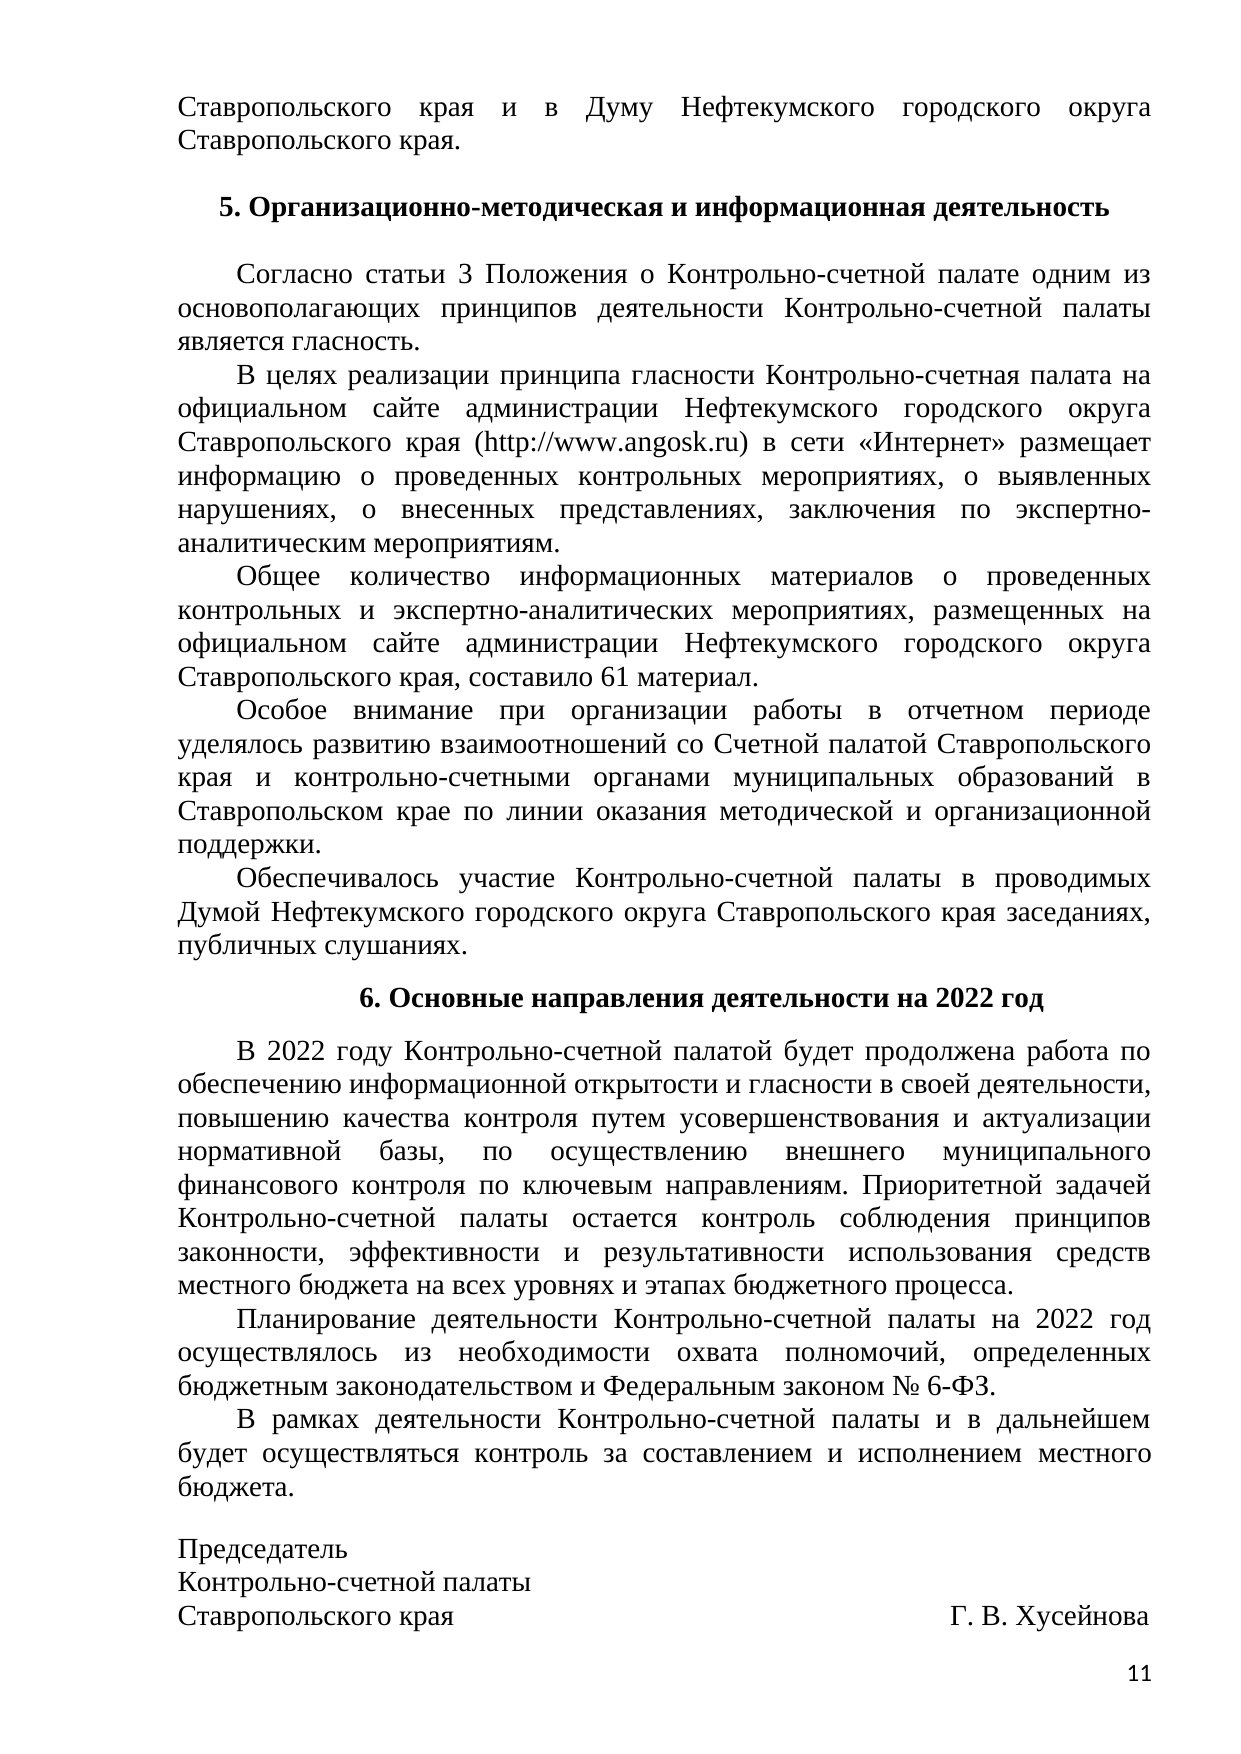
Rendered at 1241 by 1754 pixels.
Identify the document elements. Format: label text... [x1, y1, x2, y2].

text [177, 89, 1152, 156]
text Председатель [177, 1531, 1152, 1564]
text Обеспечивалось участие Контрольно-счетной палаты в проводимых Думой Нефтекумского городского округа Ставропольского края заседаниях, публичных слушаниях. [177, 860, 1152, 961]
text Общее количество информационных материалов о проведенных контрольных и экспертно-аналитических мероприятиях, размещенных на официальном сайте администрации Нефтекумского городского округа Ставропольского края, составило 61 материал. [177, 558, 1152, 692]
text Контрольно-счетной палаты [177, 1564, 1152, 1598]
text Планирование деятельности Контрольно-счетной палаты на 2022 год осуществлялось из необходимости охвата полномочий, определенных бюджетным законодательством и Федеральным законом № 6-ФЗ. [177, 1301, 1152, 1402]
text В целях реализации принципа гласности Контрольно-счетная палата на официальном сайте администрации Нефтекумского городского округа Ставропольского края (http://www.angosk.ru) в сети «Интернет» размещает информацию о проведенных контрольных мероприятиях, о выявленных нарушениях, о внесенных представлениях, заключения по экспертно-аналитическим мероприятиям. [177, 357, 1152, 558]
text 5. Организационно-методическая и информационная деятельность [177, 189, 1152, 223]
text Согласно статьи 3 Положения о Контрольно-счетной палате одним из основополагающих принципов деятельности Контрольно-счетной палаты является гласность. [177, 256, 1152, 357]
text Ставропольского края Г. В. Хусейнова [177, 1598, 1152, 1632]
text В рамках деятельности Контрольно-счетной палаты и в дальнейшем будет осуществляться контроль за составлением и исполнением местного бюджета. [177, 1402, 1152, 1502]
text 6. Основные направления деятельности на 2022 год [177, 980, 1152, 1013]
text В 2022 году Контрольно-счетной палатой будет продолжена работа по обеспечению информационной открытости и гласности в своей деятельности, повышению качества контроля путем усовершенствования и актуализации нормативной базы, по осуществлению внешнего муниципального финансового контроля по ключевым направлениям. Приоритетной задачей Контрольно-счетной палаты остается контроль соблюдения принципов законности, эффективности и результативности использования средств местного бюджета на всех уровнях и этапах бюджетного процесса. [177, 1033, 1152, 1301]
text Особое внимание при организации работы в отчетном периоде уделялось развитию взаимоотношений со Счетной палатой Ставропольского края и контрольно-счетными органами муниципальных образований в Ставропольском крае по линии оказания методической и организационной поддержки. [177, 692, 1152, 860]
